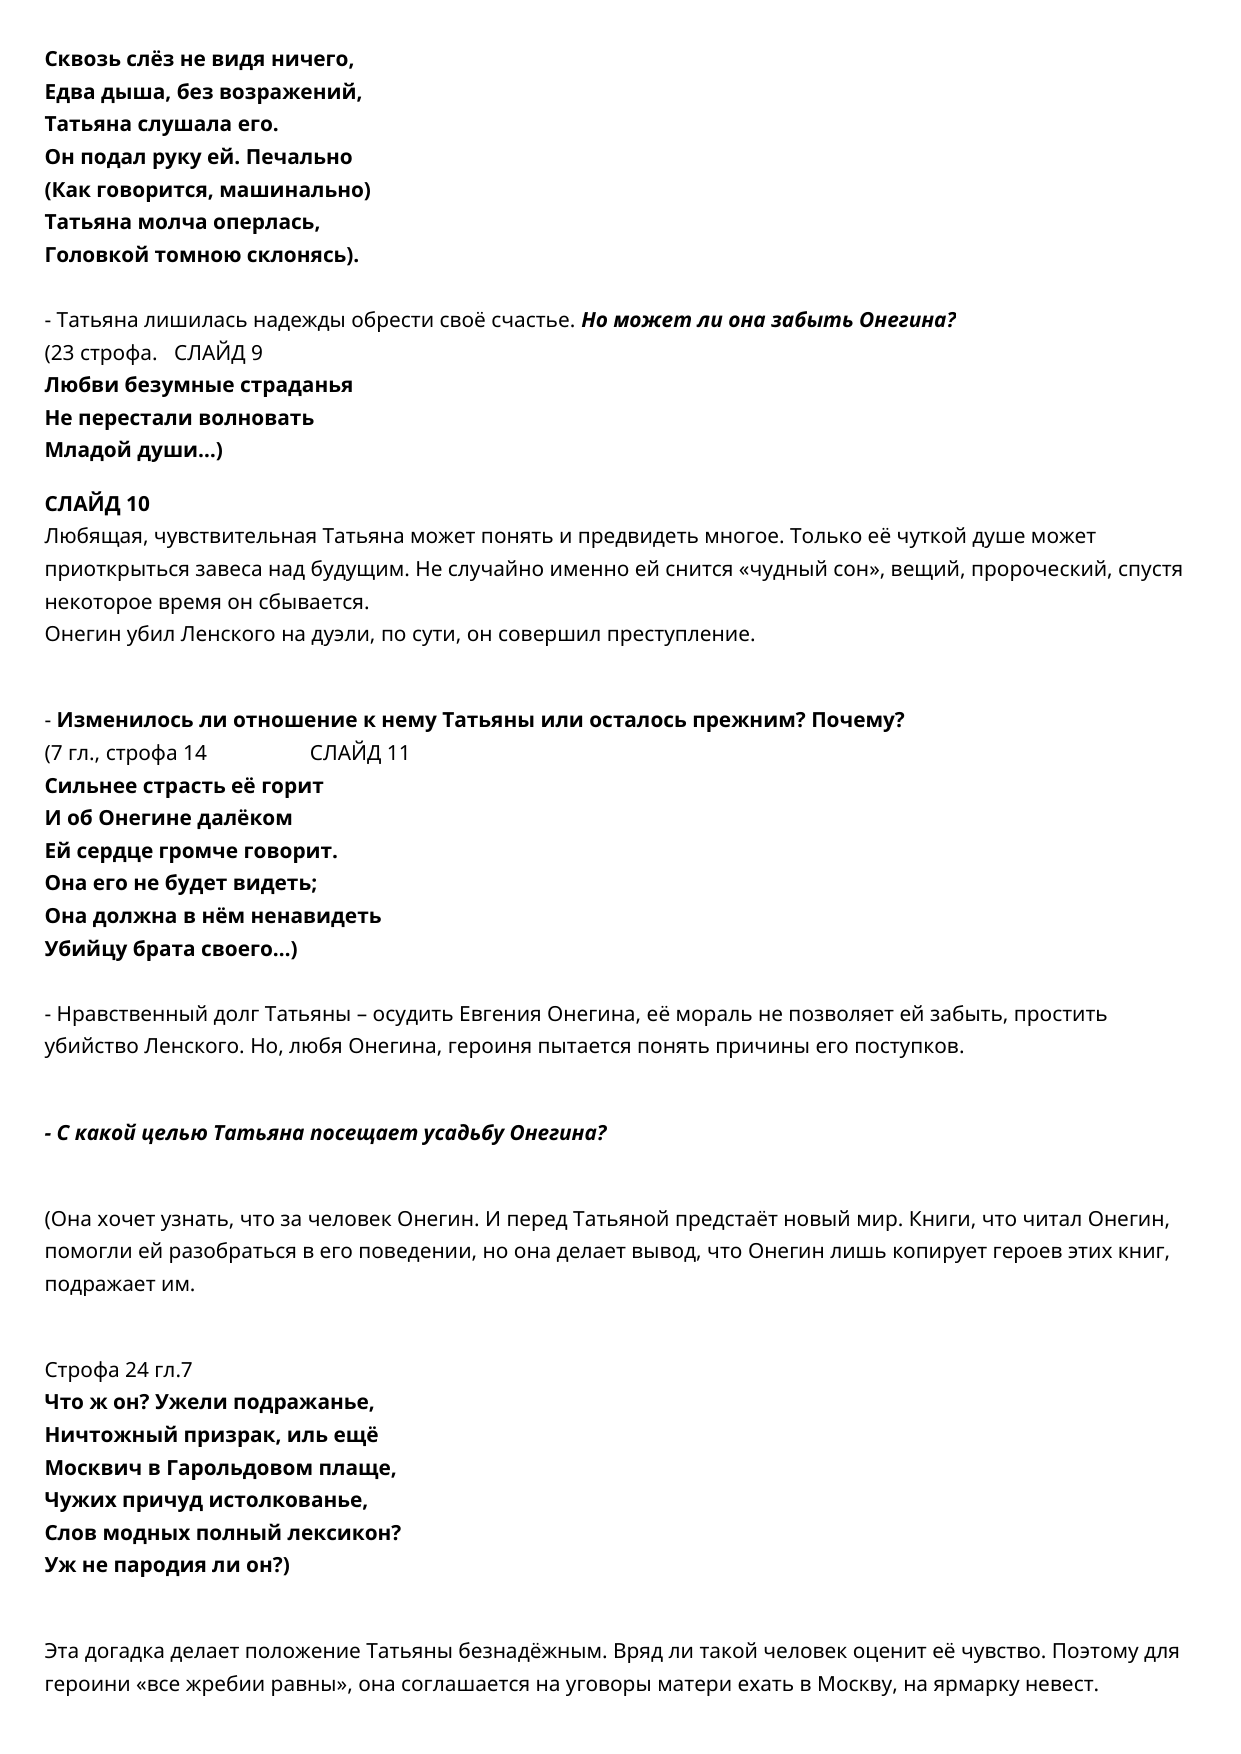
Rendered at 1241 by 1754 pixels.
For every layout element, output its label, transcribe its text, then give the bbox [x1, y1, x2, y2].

text (Она хочет узнать, что за человек Онегин. И перед Татьяной предстаёт новый мир. Книги, что читал Онегин, помогли ей разобраться в его поведении, но она делает вывод, что Онегин лишь копирует героев этих книг, подражает им. [44, 1171, 1196, 1297]
text - Изменилось ли отношение к нему Татьяны или осталось прежним? Почему? (7 гл., строфа 14 СЛАЙД 11 Сильнее страсть её горит И об Онегине далёком Ей сердце громче говорит. Она его не будет видеть; Она должна в нём ненавидеть Убийцу брата своего…) - Нравственный долг Татьяны – осудить Евгения Онегина, её мораль не позволяет ей забыть, простить убийство Ленского. Но, любя Онегина, героиня пытается понять причины его поступков. [44, 673, 1196, 1060]
text - С какой целью Татьяна посещает усадьбу Онегина? [44, 1085, 1196, 1146]
text СЛАЙД 10 Любящая, чувствительная Татьяна может понять и предвидеть многое. Только её чуткой душе может приоткрыться завеса над будущим. Не случайно именно ей снится «чудный сон», вещий, пророческий, спустя некоторое время он сбывается. Онегин убил Ленского на дуэли, по сути, он совершил преступление. [44, 489, 1196, 648]
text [44, 44, 1196, 464]
text Эта догадка делает положение Татьяны безнадёжным. Вряд ли такой человек оценит её чувство. Поэтому для героини «все жребии равны», она соглашается на уговоры матери ехать в Москву, на ярмарку невест. [44, 1604, 1196, 1698]
text Строфа 24 гл.7 Что ж он? Ужели подражанье, Ничтожный призрак, иль ещё Москвич в Гарольдовом плаще, Чужих причуд истолкованье, Слов модных полный лексикон? Уж не пародия ли он?) [44, 1322, 1196, 1579]
